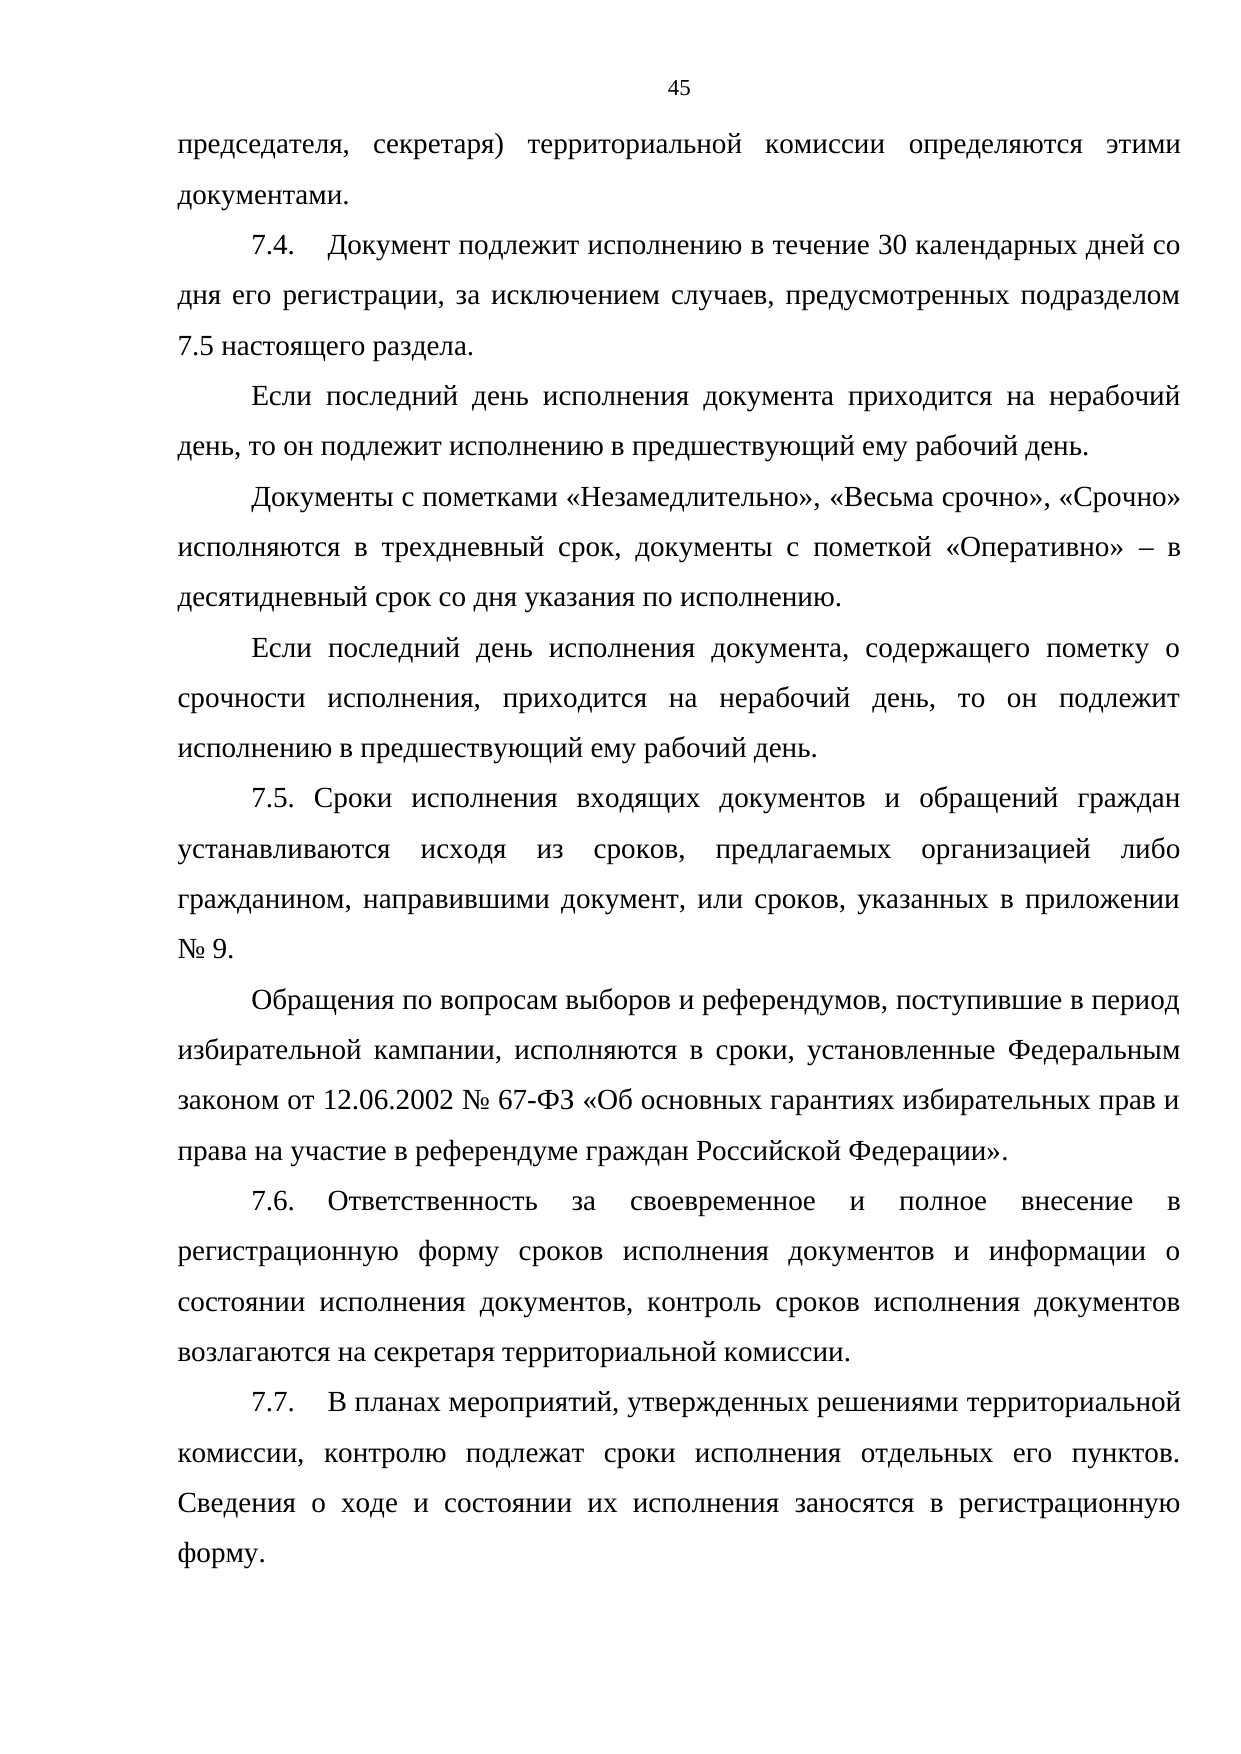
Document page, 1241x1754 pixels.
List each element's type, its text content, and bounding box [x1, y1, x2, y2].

text 7.7. В планах мероприятий, утвержденных решениями территориальной комиссии, контролю подлежат сроки исполнения отдельных его пунктов. Сведения о ходе и состоянии их исполнения заносятся в регистрационную форму. [177, 1384, 1181, 1569]
text 7.4. Документ подлежит исполнению в течение 30 календарных дней со дня его регистрации, за исключением случаев, предусмотренных подразделом 7.5 настоящего раздела. [177, 227, 1181, 361]
text Документы с пометками «Незамедлительно», «Весьма срочно», «Срочно» исполняются в трехдневный срок, документы с пометкой «Оперативно» – в десятидневный срок со дня указания по исполнению. [177, 479, 1181, 613]
text Если последний день исполнения документа приходится на нерабочий день, то он подлежит исполнению в предшествующий ему рабочий день. [177, 378, 1181, 462]
text Обращения по вопросам выборов и референдумов, поступившие в период избирательной кампании, исполняются в сроки, установленные Федеральным законом от 12.06.2002 № 67-ФЗ «Об основных гарантиях избирательных прав и права на участие в референдуме граждан Российской Федерации». [177, 982, 1181, 1166]
text 7.6. Ответственность за своевременное и полное внесение в регистрационную форму сроков исполнения документов и информации о состоянии исполнения документов, контроль сроков исполнения документов возлагаются на секретаря территориальной комиссии. [177, 1183, 1181, 1368]
text 7.5. Сроки исполнения входящих документов и обращений граждан устанавливаются исходя из сроков, предлагаемых организацией либо гражданином, направившими документ, или сроков, указанных в приложении № 9. [177, 781, 1181, 965]
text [177, 127, 1181, 210]
text Если последний день исполнения документа, содержащего пометку о срочности исполнения, приходится на нерабочий день, то он подлежит исполнению в предшествующий ему рабочий день. [177, 630, 1181, 764]
